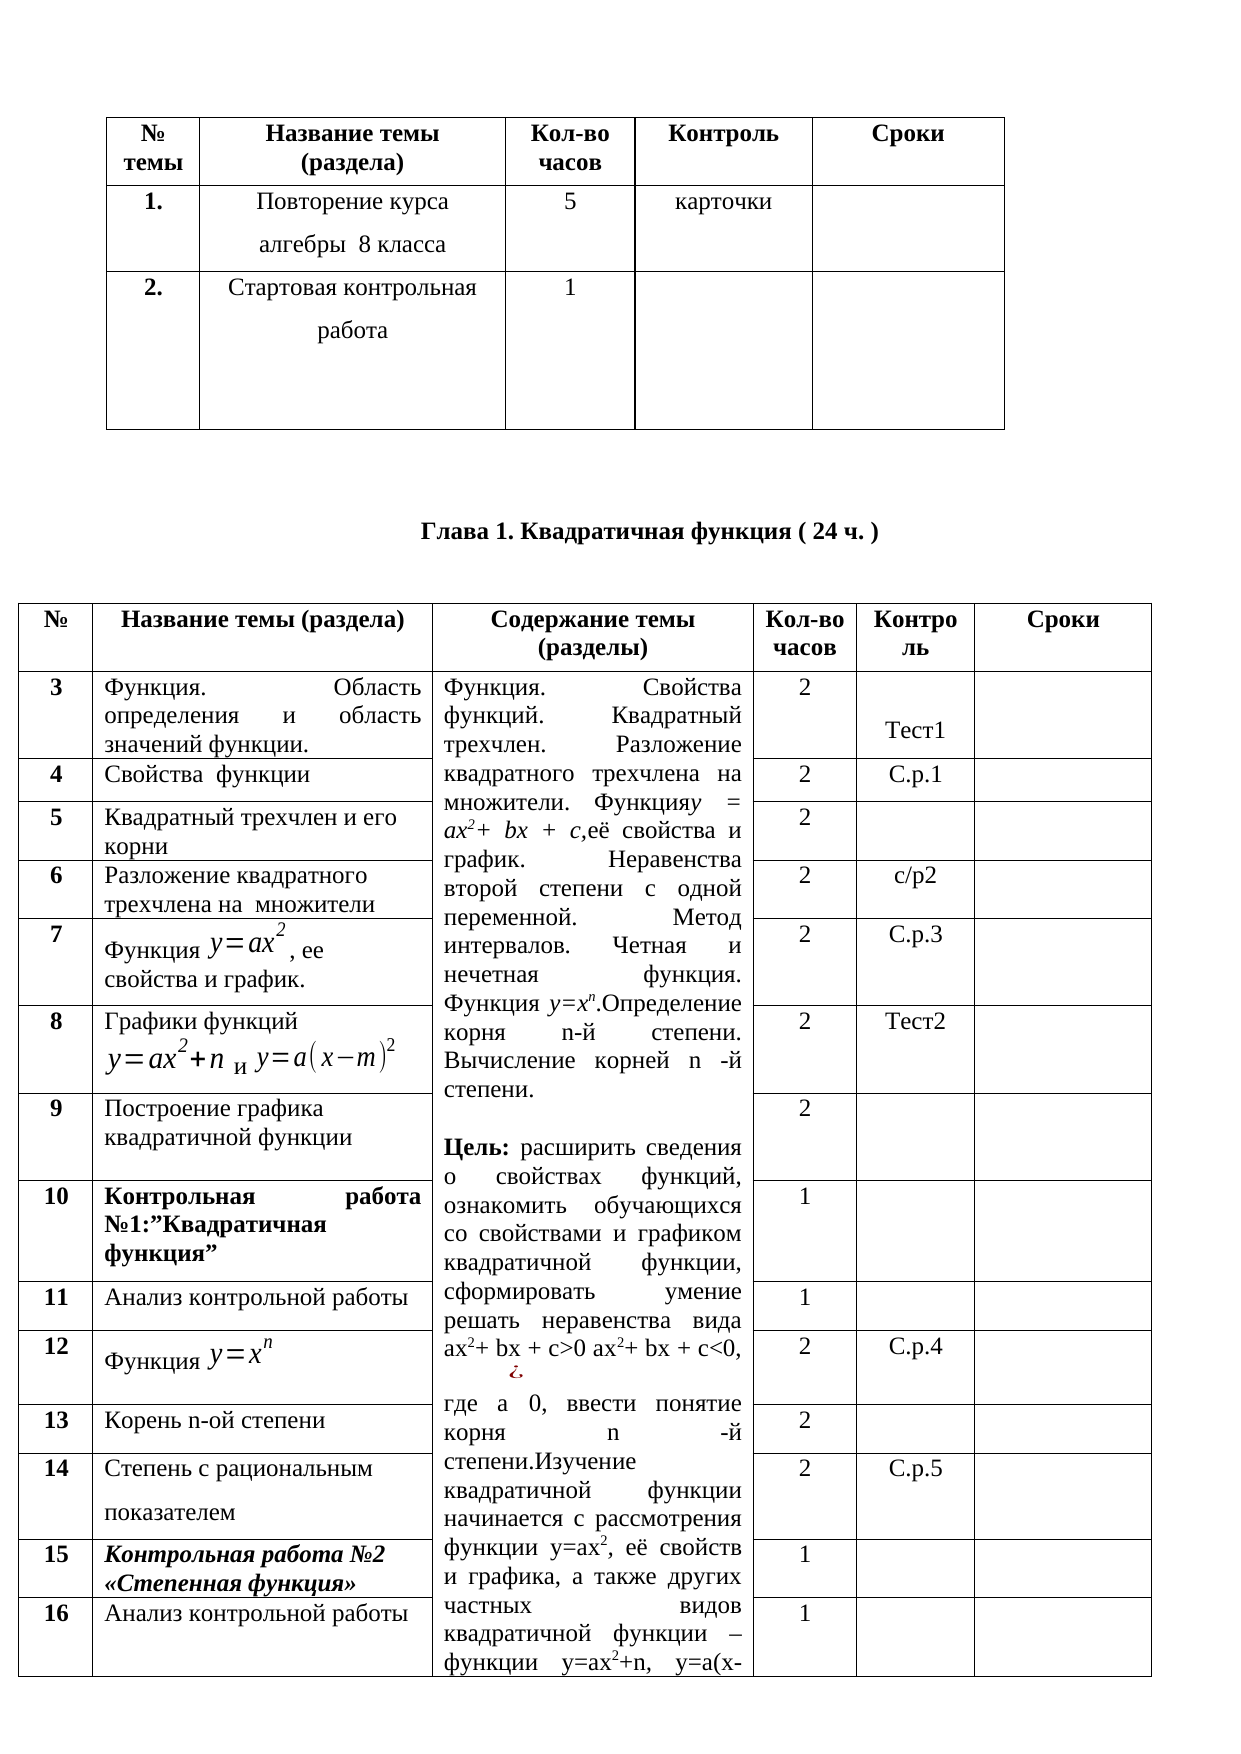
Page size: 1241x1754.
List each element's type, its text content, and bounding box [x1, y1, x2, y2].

table_cell 2 [754, 802, 856, 859]
table_cell С.р.3 [857, 919, 974, 1005]
table_cell 7 [19, 919, 92, 1005]
table_cell 6 [19, 861, 92, 918]
table_cell Контрольная работа №1:”Квадратичная функция” [93, 1181, 432, 1281]
table_cell Функция [93, 1331, 432, 1404]
table_cell [975, 1094, 1151, 1180]
table_cell 10 [19, 1181, 92, 1281]
table_cell 2 [754, 861, 856, 918]
table_cell [813, 272, 1004, 429]
table_cell 4 [19, 759, 92, 801]
table_cell Анализ контрольной работы [93, 1282, 432, 1330]
table_cell 3 [19, 672, 92, 758]
table_cell [857, 1094, 974, 1180]
table_header Сроки [813, 118, 1004, 185]
table_header Сроки [975, 604, 1151, 671]
table_cell [975, 672, 1151, 758]
table_cell 2 [754, 1405, 856, 1452]
table_cell 11 [19, 1282, 92, 1330]
table_cell [636, 272, 812, 429]
table_cell [857, 1181, 974, 1281]
table_cell Стартовая контрольная работа [200, 272, 505, 429]
table_cell 2. [107, 272, 199, 429]
table_cell [857, 1405, 974, 1452]
table_cell Графики функций и [93, 1006, 432, 1092]
table_cell 2 [754, 1094, 856, 1180]
table_cell Квадратный трехчлен и его корни [93, 802, 432, 859]
table_cell 2 [754, 672, 856, 758]
table_cell 1. [107, 186, 199, 271]
table_cell [975, 1331, 1151, 1404]
table_cell [975, 802, 1151, 859]
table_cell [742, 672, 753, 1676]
table_cell 5 [19, 802, 92, 859]
table_cell [857, 1282, 974, 1330]
text Глава 1. Квадратичная функция ( 24 ч. ) [118, 516, 1181, 545]
table_cell [975, 759, 1151, 801]
table_cell С.р.1 [857, 759, 974, 801]
table_header Содержание темы (разделы) [433, 604, 753, 671]
table_cell [975, 919, 1151, 1005]
table_cell Корень n-ой степени [93, 1405, 432, 1452]
table_cell 1 [754, 1282, 856, 1330]
table_cell карточки [636, 186, 812, 271]
table_cell Контрольная работа №2 «Степенная функция» [93, 1540, 432, 1597]
table_cell Функция , ее свойства и график. [93, 919, 432, 1005]
table_header Название темы (раздела) [200, 118, 505, 185]
table_cell 13 [19, 1405, 92, 1452]
table_cell С.р.4 [857, 1331, 974, 1404]
table_cell Свойства функции [93, 759, 432, 801]
table_cell 2 [754, 759, 856, 801]
table_cell 2 [754, 919, 856, 1005]
table_cell Построение графика квадратичной функции [93, 1094, 432, 1180]
table_cell 2 [754, 1454, 856, 1538]
table_header Кол-во часов [506, 118, 634, 185]
table_cell [975, 1598, 1151, 1676]
table_cell [857, 1598, 974, 1676]
table_cell 2 [754, 1006, 856, 1092]
table_cell 1 [754, 1181, 856, 1281]
table_cell 5 [506, 186, 634, 271]
table_cell [975, 1006, 1151, 1092]
table_cell 1 [506, 272, 634, 429]
table_cell 2 [754, 1331, 856, 1404]
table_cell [93, 1598, 432, 1676]
table_cell 12 [19, 1331, 92, 1404]
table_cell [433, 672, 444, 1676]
table_header Кол-во часов [754, 604, 856, 671]
table_cell 15 [19, 1540, 92, 1597]
table_cell С.р.5 [857, 1454, 974, 1538]
table_cell [975, 1540, 1151, 1597]
table_cell [975, 1405, 1151, 1452]
table_cell Тест2 [857, 1006, 974, 1092]
table_cell 1 [754, 1598, 856, 1676]
table_cell 9 [19, 1094, 92, 1180]
table_cell [975, 1282, 1151, 1330]
table_header Название темы (раздела) [93, 604, 432, 671]
table_cell [975, 1454, 1151, 1538]
table_cell Повторение курса алгебры 8 класса [200, 186, 505, 271]
table_cell 14 [19, 1454, 92, 1538]
table_cell [813, 186, 1004, 271]
table_cell [857, 1540, 974, 1597]
table_cell 1 [754, 1540, 856, 1597]
table_cell 16 [19, 1598, 92, 1676]
table_header № [19, 604, 92, 671]
table_header Контроль [857, 604, 974, 671]
table_cell Функция. Область определения и область значений функции. [93, 672, 432, 758]
table_cell Тест1 [857, 672, 974, 758]
table_header Контроль [636, 118, 812, 185]
table_cell Степень с рациональным показателем [93, 1454, 432, 1538]
table_header № темы [107, 118, 199, 185]
table_cell Разложение квадратного трехчлена на множители [93, 861, 432, 918]
table_cell [857, 802, 974, 859]
table_cell [975, 861, 1151, 918]
table_cell с/р2 [857, 861, 974, 918]
table_cell 8 [19, 1006, 92, 1092]
table_cell [975, 1181, 1151, 1281]
